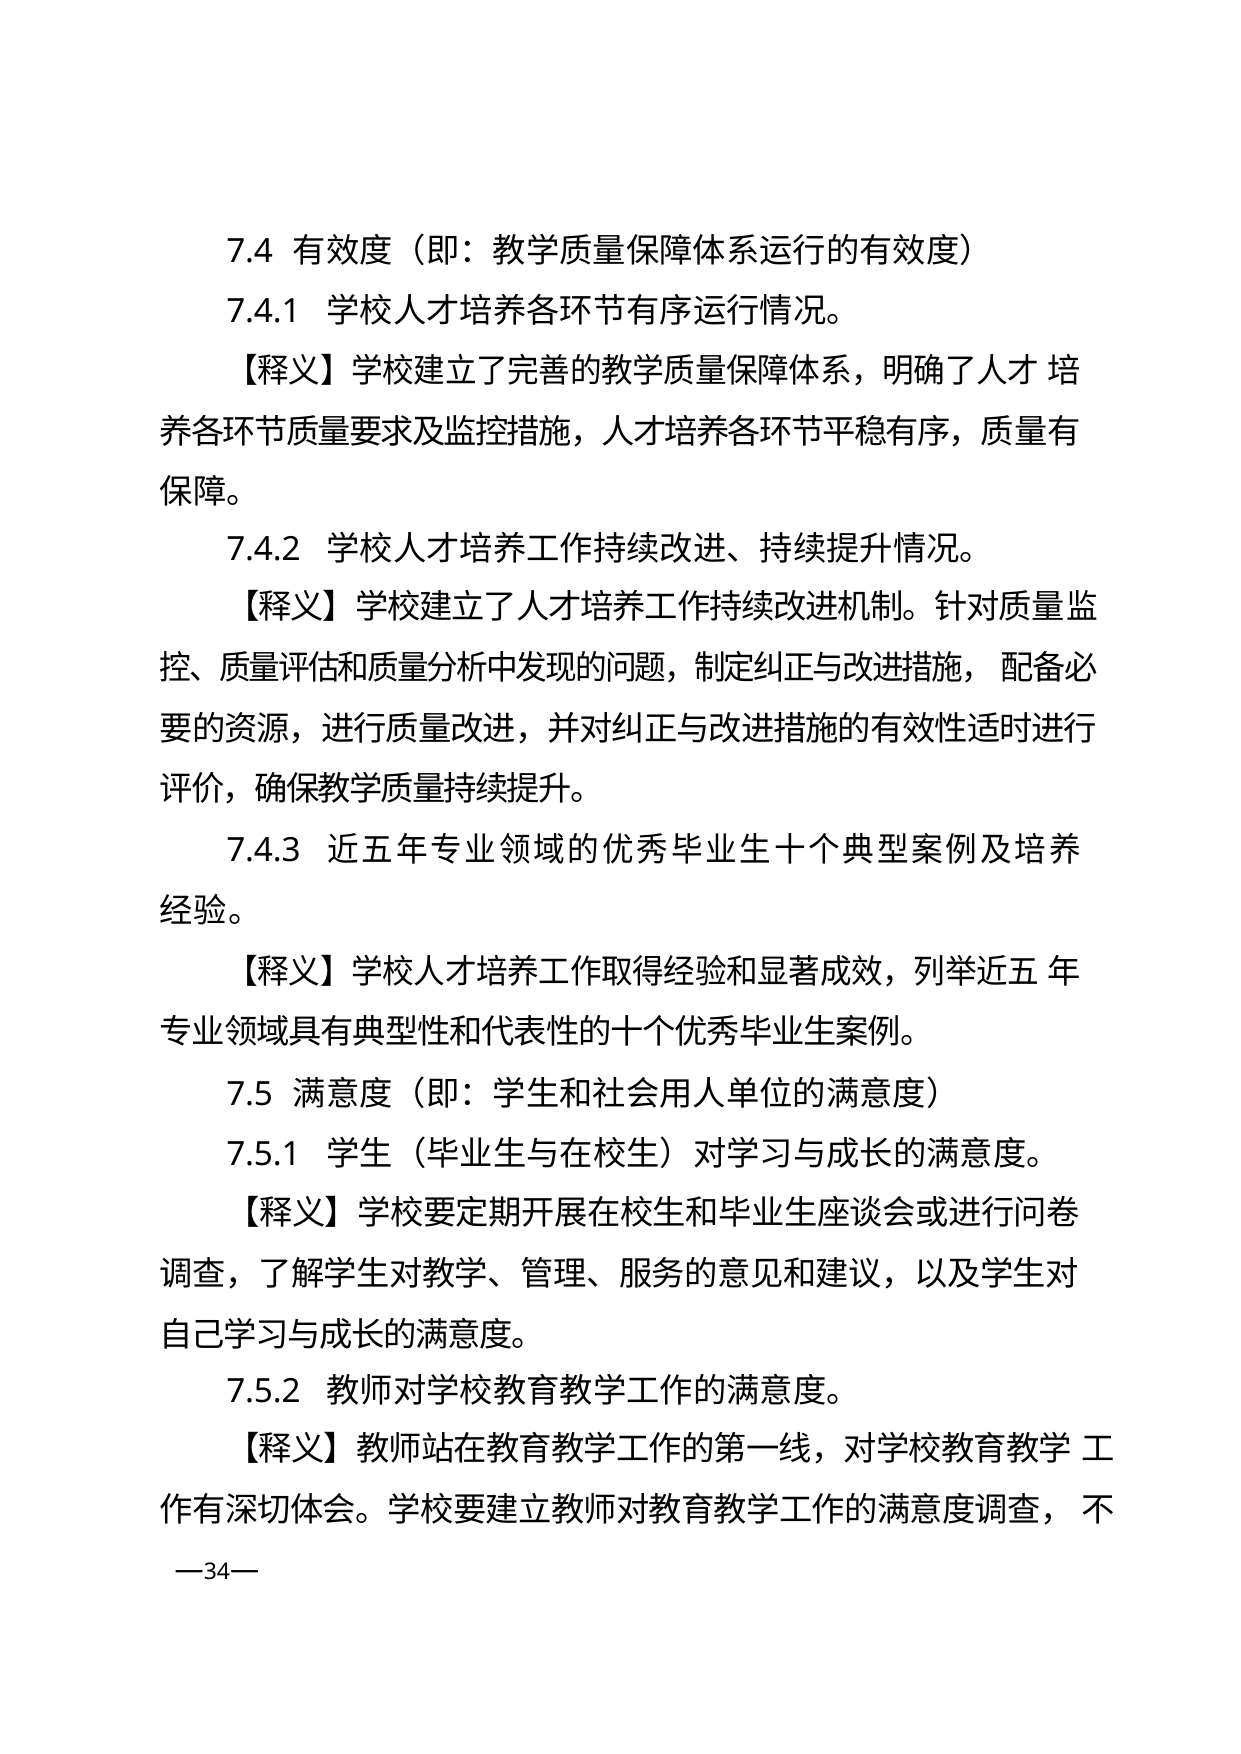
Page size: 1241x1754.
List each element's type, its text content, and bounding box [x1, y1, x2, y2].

list 近五年专业领域的优秀毕业生十个典型案例及培养 经验。 [159, 823, 1081, 932]
text 【释义】学校建立了完善的教学质量保障体系，明确了人才 培养各环节质量要求及监控措施，人才培养各环节平稳有序，质量有保障。 [159, 344, 1081, 513]
list 满意度（即：学生和社会用人单位的满意度） [226, 1066, 1126, 1115]
list 教师对学校教育教学工作的满意度。 [226, 1368, 1126, 1411]
text 【释义】学校人才培养工作取得经验和显著成效，列举近五 年专业领域具有典型性和代表性的十个优秀毕业生案例。 [159, 944, 1081, 1053]
text 【释义】学校建立了人才培养工作持续改进机制。针对质量监控、质量评估和质量分析中发现的问题，制定纠正与改进措施， 配备必要的资源，进行质量改进，并对纠正与改进措施的有效性适时进行评价，确保教学质量持续提升。 [159, 580, 1097, 810]
list 学生（毕业生与在校生）对学习与成长的满意度。 [226, 1126, 1126, 1175]
list 学校人才培养各环节有序运行情况。 [226, 284, 1126, 332]
list 学校人才培养工作持续改进、持续提升情况。 [226, 526, 1126, 568]
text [159, 1422, 1114, 1531]
list 有效度（即：教学质量保障体系运行的有效度） [226, 224, 1126, 272]
text 【释义】学校要定期开展在校生和毕业生座谈会或进行问卷调查，了解学生对教学、管理、服务的意见和建议，以及学生对自己学习与成长的满意度。 [159, 1186, 1081, 1356]
